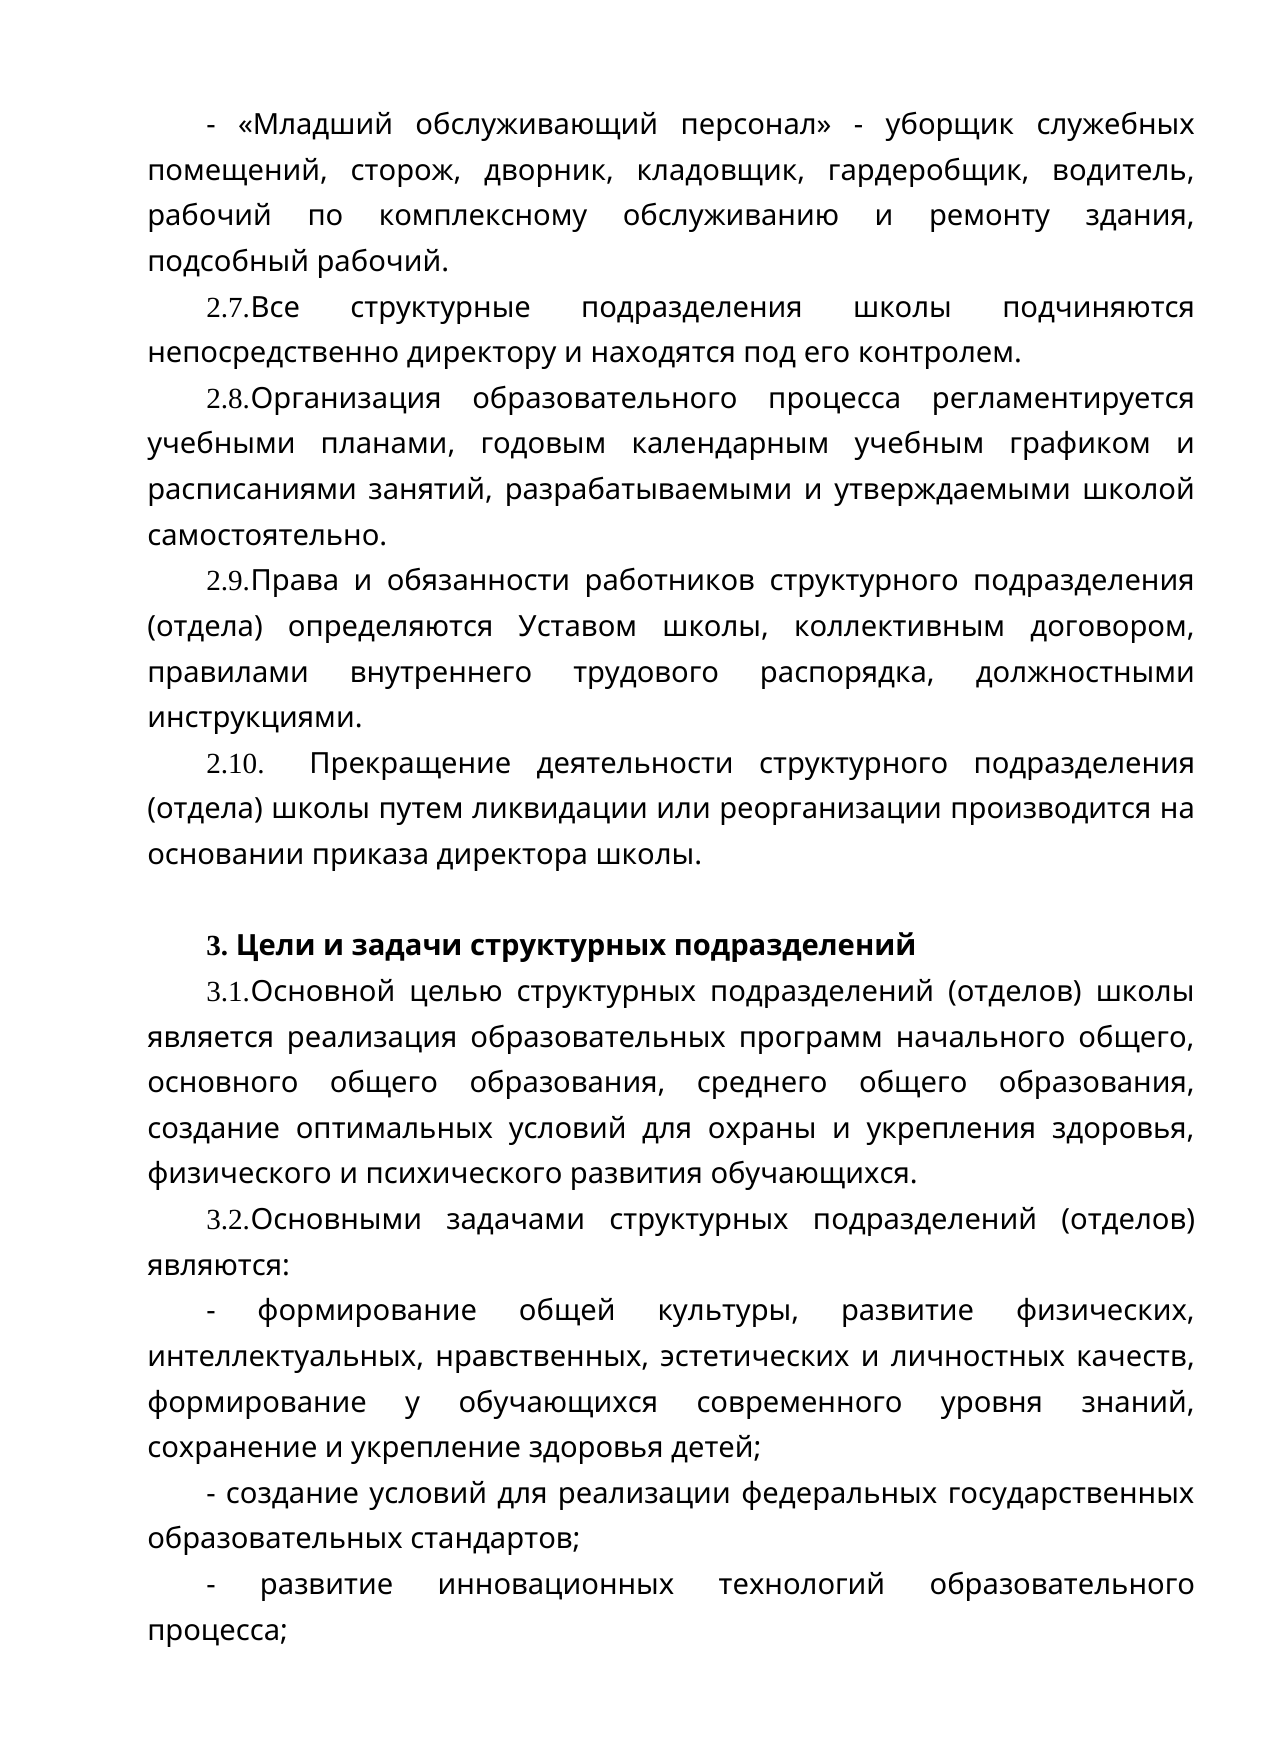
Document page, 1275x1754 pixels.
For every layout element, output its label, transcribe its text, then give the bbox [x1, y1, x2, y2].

list Основной целью структурных подразделений (отделов) школы является реализация образовательных программ начального общего, основного общего образования, среднего общего образования, создание оптимальных условий для охраны и укрепления здоровья, физического и психического развития обучающихся. [147, 970, 1195, 1192]
text - формирование общей культуры, развитие физических, интеллектуальных, нравственных, эстетических и личностных качеств, формирование у обучающихся современного уровня знаний, сохранение и укрепление здоровья детей; [147, 1290, 1195, 1466]
text - развитие инновационных технологий образовательного процесса; [147, 1563, 1195, 1649]
list Все структурные подразделения школы подчиняются непосредственно директору и находятся под его контролем. [147, 286, 1195, 371]
list Организация образовательного процесса регламентируется учебными планами, годовым календарным учебным графиком и расписаниями занятий, разрабатываемыми и утверждаемыми школой самостоятельно. [147, 377, 1195, 554]
list Основными задачами структурных подразделений (отделов) являются: [147, 1198, 1195, 1284]
text - создание условий для реализации федеральных государственных образовательных стандартов; [147, 1472, 1195, 1557]
list Права и обязанности работников структурного подразделения (отдела) определяются Уставом школы, коллективным договором, правилами внутреннего трудового распорядка, должностными инструкциями. [147, 560, 1195, 736]
list Прекращение деятельности структурного подразделения (отдела) школы путем ликвидации или реорганизации производится на основании приказа директора школы. [147, 742, 1195, 873]
list Цели и задачи структурных подразделений [147, 925, 1195, 964]
text - «Младший обслуживающий персонал» - уборщик служебных помещений, сторож, дворник, кладовщик, гардеробщик, водитель, рабочий по комплексному обслуживанию и ремонту здания, подсобный рабочий. [147, 103, 1195, 280]
